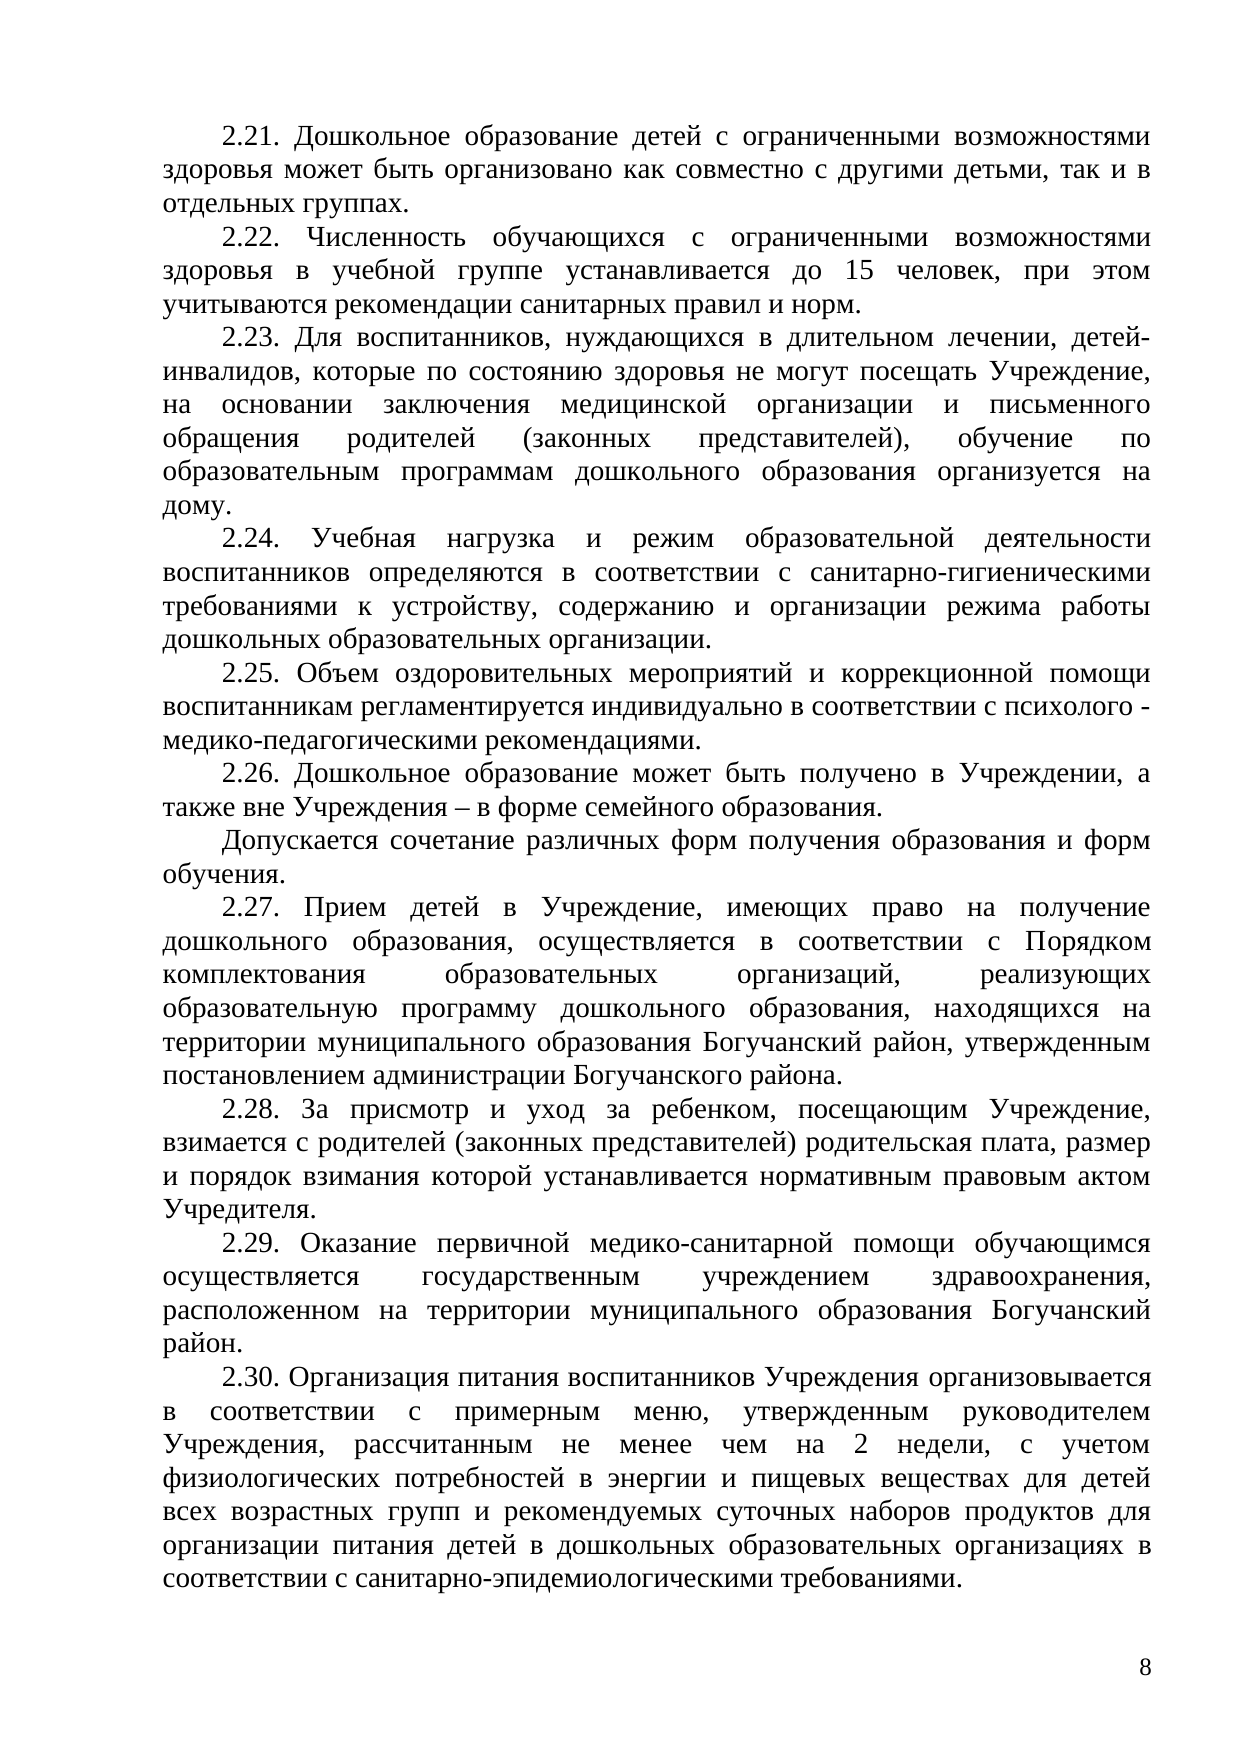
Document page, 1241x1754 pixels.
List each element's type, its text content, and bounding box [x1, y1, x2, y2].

text 2.25. Объем оздоровительных мероприятий и коррекционной помощи воспитанникам регламентируется индивидуально в соответствии с психолого -медико-педагогическими рекомендациями. [162, 655, 1152, 755]
text Допускается сочетание различных форм получения образования и форм обучения. [162, 822, 1152, 889]
text 2.28. За присмотр и уход за ребенком, посещающим Учреждение, взимается с родителей (законных представителей) родительская плата, размер и порядок взимания которой устанавливается нормативным правовым актом Учредителя. [162, 1091, 1152, 1225]
text 2.21. Дошкольное образование детей с ограниченными возможностями здоровья может быть организовано как совместно с другими детьми, так и в отдельных группах. [162, 118, 1152, 219]
text 2.22. Численность обучающихся с ограниченными возможностями здоровья в учебной группе устанавливается до 15 человек, при этом учитываются рекомендации санитарных правил и норм. [162, 219, 1152, 319]
text 2.23. Для воспитанников, нуждающихся в длительном лечении, детей-инвалидов, которые по состоянию здоровья не могут посещать Учреждение, на основании заключения медицинской организации и письменного обращения родителей (законных представителей), обучение по образовательным программам дошкольного образования организуется на дому. [162, 319, 1152, 521]
text 2.24. Учебная нагрузка и режим образовательной деятельности воспитанников определяются в соответствии с санитарно-гигиеническими требованиями к устройству, содержанию и организации режима работы дошкольных образовательных организации. [162, 521, 1152, 655]
text 2.29. Оказание первичной медико-санитарной помощи обучающимся осуществляется государственным учреждением здравоохранения, расположенном на территории муниципального образования Богучанский район. [162, 1225, 1152, 1359]
text 2.27. Прием детей в Учреждение, имеющих право на получение дошкольного образования, осуществляется в соответствии с Порядком комплектования образовательных организаций, реализующих образовательную программу дошкольного образования, находящихся на территории муниципального образования Богучанский район, утвержденным постановлением администрации Богучанского района. [162, 889, 1152, 1091]
text 2.30. Организация питания воспитанников Учреждения организовывается в соответствии с примерным меню, утвержденным руководителем Учреждения, рассчитанным не менее чем на 2 недели, с учетом физиологических потребностей в энергии и пищевых веществах для детей всех возрастных групп и рекомендуемых суточных наборов продуктов для организации питания детей в дошкольных образовательных организациях в соответствии с санитарно-эпидемиологическими требованиями. [162, 1359, 1152, 1594]
text 2.26. Дошкольное образование может быть получено в Учреждении, а также вне Учреждения – в форме семейного образования. [162, 755, 1152, 822]
